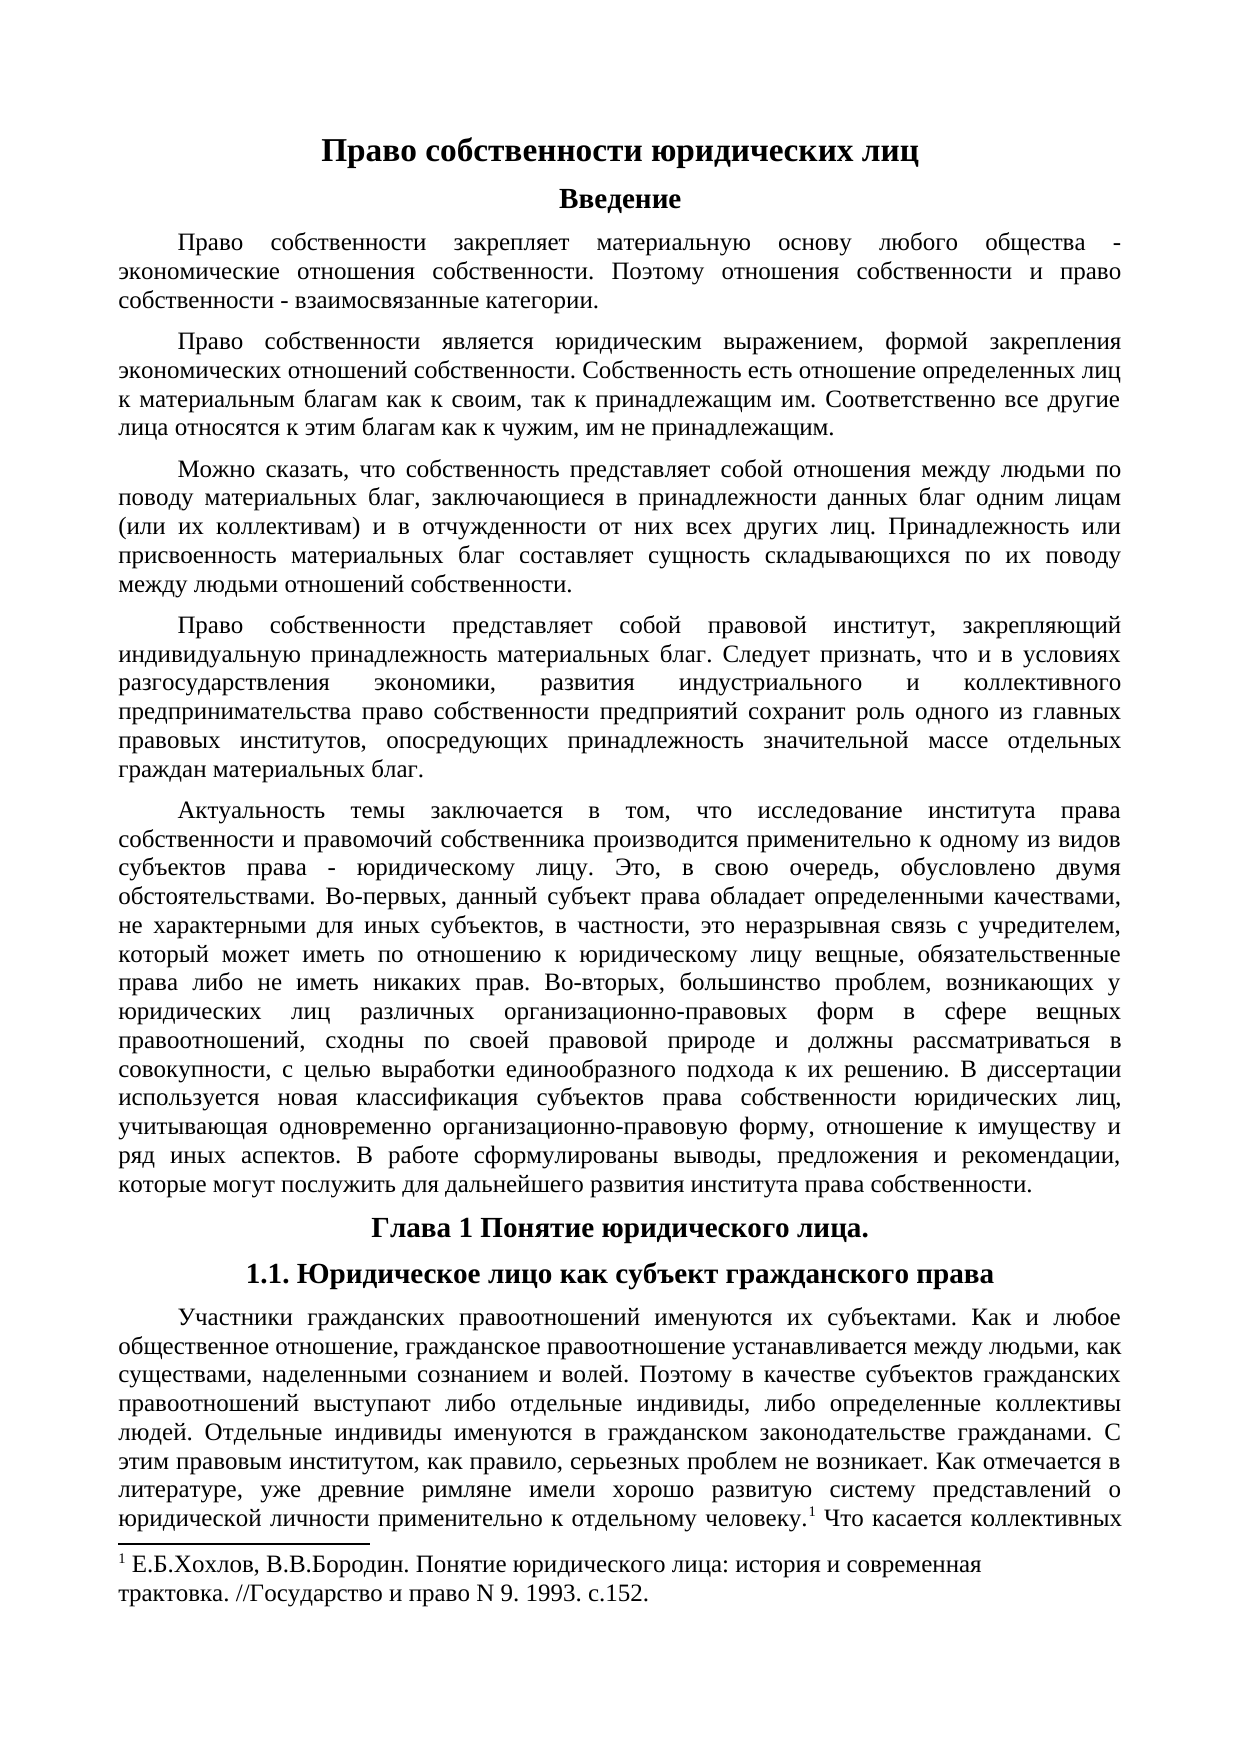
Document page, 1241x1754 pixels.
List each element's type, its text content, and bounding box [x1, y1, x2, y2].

text Введение [118, 181, 1122, 215]
text Право собственности юридических лиц [118, 131, 1122, 169]
text 1.1. Юридическое лицо как субъект гражданского права [118, 1256, 1122, 1289]
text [118, 1302, 1122, 1532]
text Право собственности закрепляет материальную основу любого общества - экономические отношения собственности. Поэтому отношения собственности и право собственности - взаимосвязанные категории. [118, 227, 1122, 314]
text Можно сказать, что собственность представляет собой отношения между людьми по поводу материальных благ, заключающиеся в принадлежности данных благ одним лицам (или их коллективам) и в отчужденности от них всех других лиц. Принадлежность или присвоенность материальных благ составляет сущность складывающихся по их поводу между людьми отношений собственности. [118, 454, 1122, 597]
text Право собственности является юридическим выражением, формой закрепления экономических отношений собственности. Собственность есть отношение определенных лиц к материальным благам как к своим, так к принадлежащим им. Соответственно все другие лица относятся к этим благам как к чужим, им не принадлежащим. [118, 326, 1122, 441]
text Актуальность темы заключается в том, что исследование института права собственности и правомочий собственника производится применительно к одному из видов субъектов права - юридическому лицу. Это, в свою очередь, обусловлено двумя обстоятельствами. Во-первых, данный субъект права обладает определенными качествами, не характерными для иных субъектов, в частности, это неразрывная связь с учредителем, который может иметь по отношению к юридическому лицу вещные, обязательственные права либо не иметь никаких прав. Во-вторых, большинство проблем, возникающих у юридических лиц различных организационно-правовых форм в сфере вещных правоотношений, сходны по своей правовой природе и должны рассматриваться в совокупности, с целью выработки единообразного подхода к их решению. В диссертации используется новая классификация субъектов права собственности юридических лиц, учитывающая одновременно организационно-правовую форму, отношение к имуществу и ряд иных аспектов. В работе сформулированы выводы, предложения и рекомендации, которые могут послужить для дальнейшего развития института права собственности. [118, 795, 1122, 1197]
text Право собственности представляет собой правовой институт, закрепляющий индивидуальную принадлежность материальных благ. Следует признать, что и в условиях разгосударствления экономики, развития индустриального и коллективного предпринимательства право собственности предприятий сохранит роль одного из главных правовых институтов, опосредующих принадлежность значительной массе отдельных граждан материальных благ. [118, 610, 1122, 782]
text Глава 1 Понятие юридического лица. [118, 1210, 1122, 1243]
